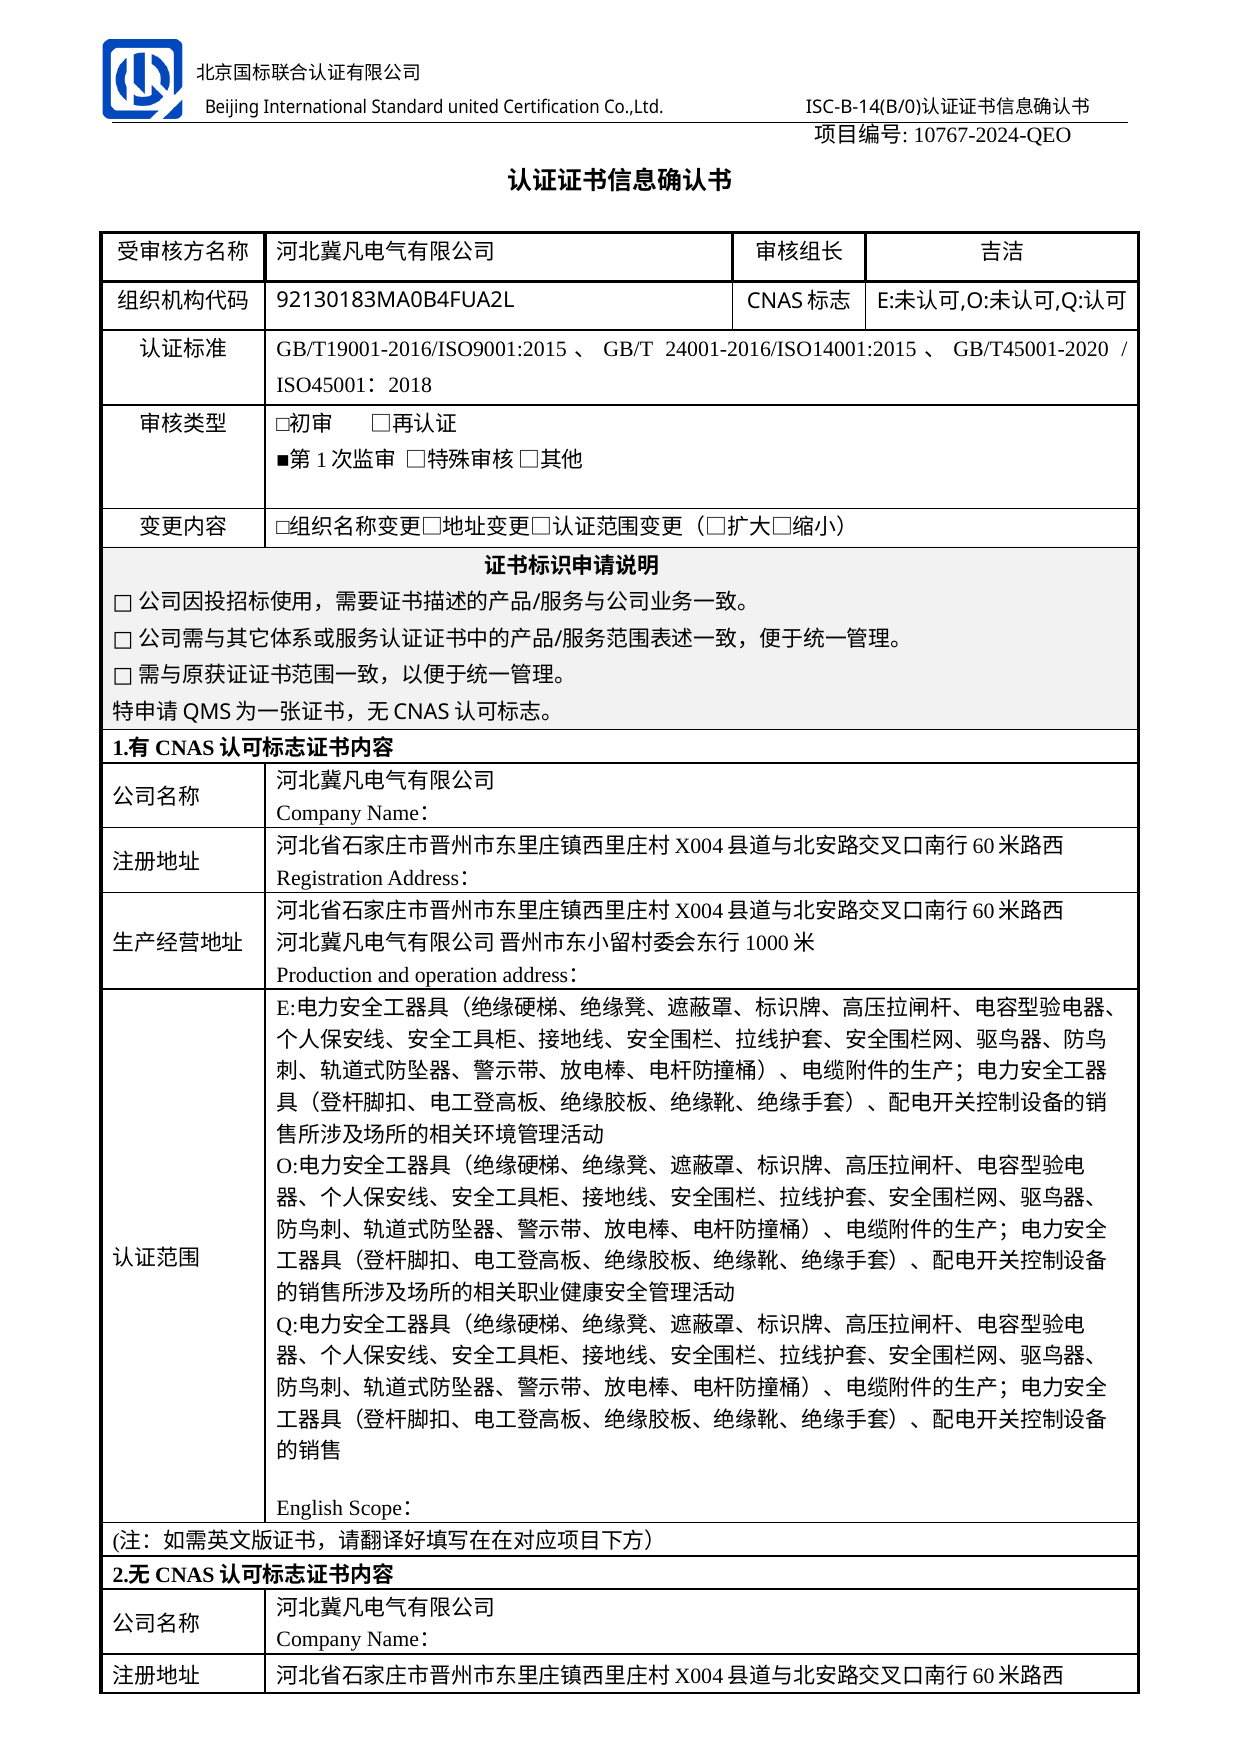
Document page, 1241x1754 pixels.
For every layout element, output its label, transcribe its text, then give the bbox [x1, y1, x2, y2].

table_header 审核组长 [734, 234, 864, 280]
table_cell 河北省石家庄市晋州市东里庄镇西里庄村X004县道与北安路交叉口南行60米路西 Registration Address： [266, 828, 1137, 892]
text 项目编号: 10767-2024-QEO [112, 123, 1128, 148]
text 认证证书信息确认书 [112, 160, 1128, 197]
table_cell (注：如需英文版证书，请翻译好填写在在对应项目下方） [103, 1523, 1137, 1555]
table_cell 审核类型 [103, 406, 264, 507]
table_cell E:未认可,O:未认可,Q:认可 [866, 283, 1137, 329]
table_header 河北冀凡电气有限公司 [267, 234, 731, 280]
table_cell 认证范围 [103, 990, 264, 1522]
table_cell CNAS标志 [733, 283, 865, 329]
table_cell GB/T19001-2016/ISO9001:2015、GB/T 24001-2016/ISO14001:2015、GB/T45001-2020 / ISO45001：2018 [266, 331, 1137, 404]
table_cell 证书标识申请说明 □ 公司因投招标使用，需要证书描述的产品/服务与公司业务一致。 □ 公司需与其它体系或服务认证证书中的产品/服务范围表述一致，便于统一管理。 □ 需与原获证证书范围一致，以便于统一管理。 特申请QMS为一张证书，无CNAS认可标志。 [103, 548, 1137, 729]
table_cell □组织名称变更□地址变更□认证范围变更（□扩大□缩小） [266, 509, 1137, 546]
picture [102, 39, 183, 119]
table_cell 变更内容 [103, 509, 264, 546]
table_cell 生产经营地址 [103, 893, 264, 988]
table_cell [266, 1655, 1137, 1692]
table_cell 河北省石家庄市晋州市东里庄镇西里庄村X004县道与北安路交叉口南行60米路西 河北冀凡电气有限公司 晋州市东小留村委会东行1000米 Production and operation address： [266, 893, 1137, 988]
table_cell 河北冀凡电气有限公司 Company Name： [266, 764, 1137, 827]
table_cell 认证标准 [103, 331, 264, 404]
table_cell 公司名称 [103, 1590, 264, 1653]
table_cell 2.无CNAS认可标志证书内容 [103, 1557, 1137, 1588]
table_header 受审核方名称 [103, 234, 263, 280]
table_cell 1.有CNAS认可标志证书内容 [103, 730, 1137, 762]
table_cell 92130183MA0B4FUA2L [266, 283, 732, 329]
table_header 吉洁 [867, 234, 1137, 280]
table_cell 河北冀凡电气有限公司 Company Name： [266, 1590, 1137, 1653]
table_cell 注册地址 [103, 828, 264, 892]
table_cell 注册地址 [103, 1655, 264, 1692]
table_cell 公司名称 [103, 764, 264, 827]
table_cell 组织机构代码 [103, 283, 264, 329]
table_cell □初审 □再认证 ■第1次监审 □特殊审核 □其他 [266, 406, 1137, 507]
